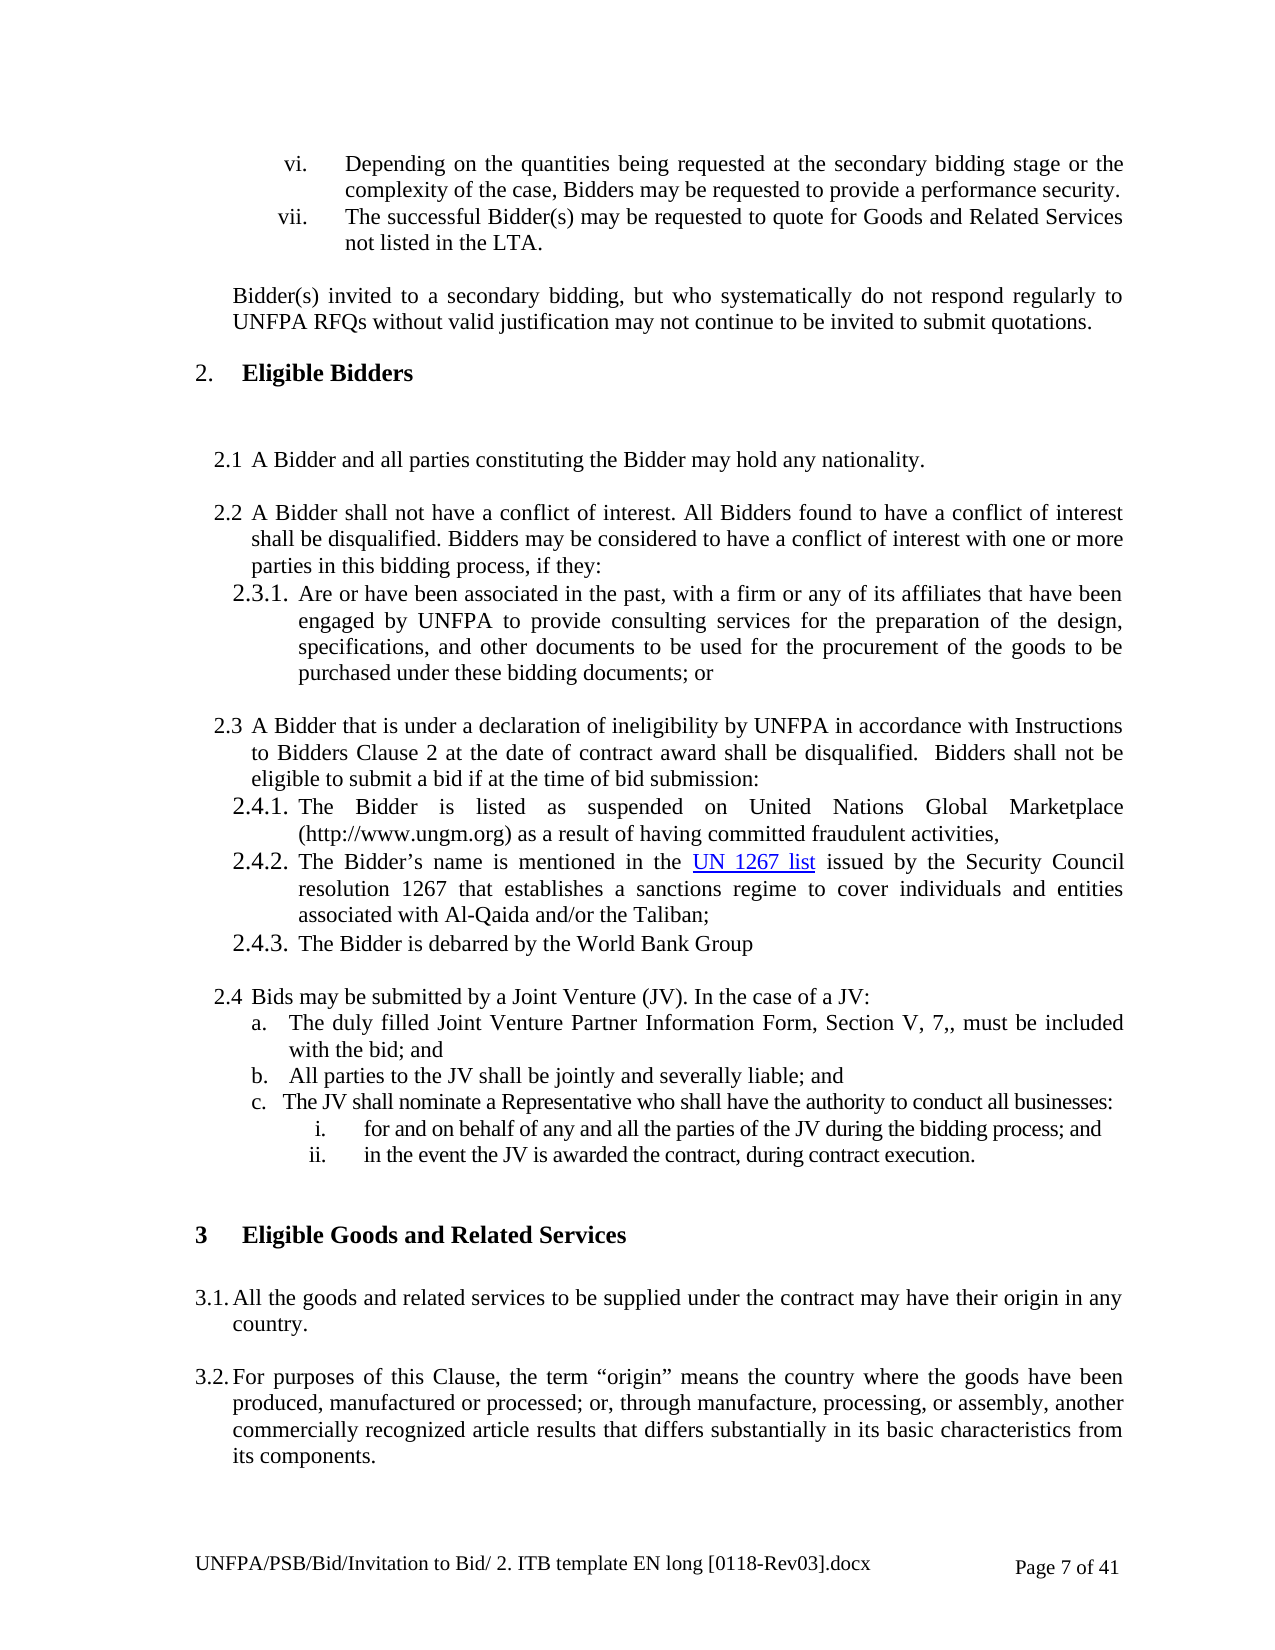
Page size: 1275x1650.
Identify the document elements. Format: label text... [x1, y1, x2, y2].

list A Bidder and all parties constituting the Bidder may hold any nationality. [214, 446, 1125, 473]
list The Bidder is listed as suspended on United Nations Global Marketplace (http://www.ungm.org) as a result of having committed fraudulent activities, [232, 791, 1125, 846]
list in the event the JV is awarded the contract, during contract execution. [326, 1141, 1125, 1167]
list Are or have been associated in the past, with a firm or any of its affiliates that have been engaged by UNFPA to provide consulting services for the preparation of the design, specifications, and other documents to be used for the procurement of the goods to be purchased under these bidding documents; or [232, 578, 1125, 686]
list Depending on the quantities being requested at the secondary bidding stage or the complexity of the case, Bidders may be requested to provide a performance security. [307, 150, 1125, 203]
subtitle Eligible Goods and Related Services [195, 1220, 1125, 1249]
list The successful Bidder(s) may be requested to quote for Goods and Related Services not listed in the LTA. [307, 203, 1125, 255]
list The Bidder’s name is mentioned in the UN 1267 list issued by the Security Council resolution 1267 that establishes a sanctions regime to cover individuals and entities associated with Al-Qaida and/or the Taliban; [232, 846, 1125, 928]
list A Bidder shall not have a conflict of interest. All Bidders found to have a conflict of interest shall be disqualified. Bidders may be considered to have a conflict of interest with one or more parties in this bidding process, if they: [214, 499, 1125, 578]
list The Bidder is debarred by the World Bank Group [232, 928, 1125, 957]
list All the goods and related services to be supplied under the contract may have their origin in any country. [195, 1284, 1125, 1337]
list The JV shall nominate a Representative who shall have the authority to conduct all businesses: [251, 1088, 1125, 1115]
text Bidder(s) invited to a secondary bidding, but who systematically do not respond regularly to UNFPA RFQs without valid justification may not continue to be invited to submit quotations. [232, 282, 1125, 334]
list A Bidder that is under a declaration of ineligibility by UNFPA in accordance with Instructions to Bidders Clause 2 at the date of contract award shall be disqualified. Bidders shall not be eligible to submit a bid if at the time of bid submission: [214, 712, 1125, 791]
list The duly filled Joint Venture Partner Information Form, Section V, 7,, must be included with the bid; and [251, 1009, 1125, 1062]
list Bids may be submitted by a Joint Venture (JV). In the case of a JV: [214, 983, 1125, 1009]
list for and on behalf of any and all the parties of the JV during the bidding process; and [326, 1115, 1125, 1141]
subtitle Eligible Bidders [195, 358, 1125, 387]
list All parties to the JV shall be jointly and severally liable; and [251, 1062, 1125, 1088]
list For purposes of this Clause, the term “origin” means the country where the goods have been produced, manufactured or processed; or, through manufacture, processing, or assembly, another commercially recognized article results that differs substantially in its basic characteristics from its components. [195, 1363, 1125, 1468]
